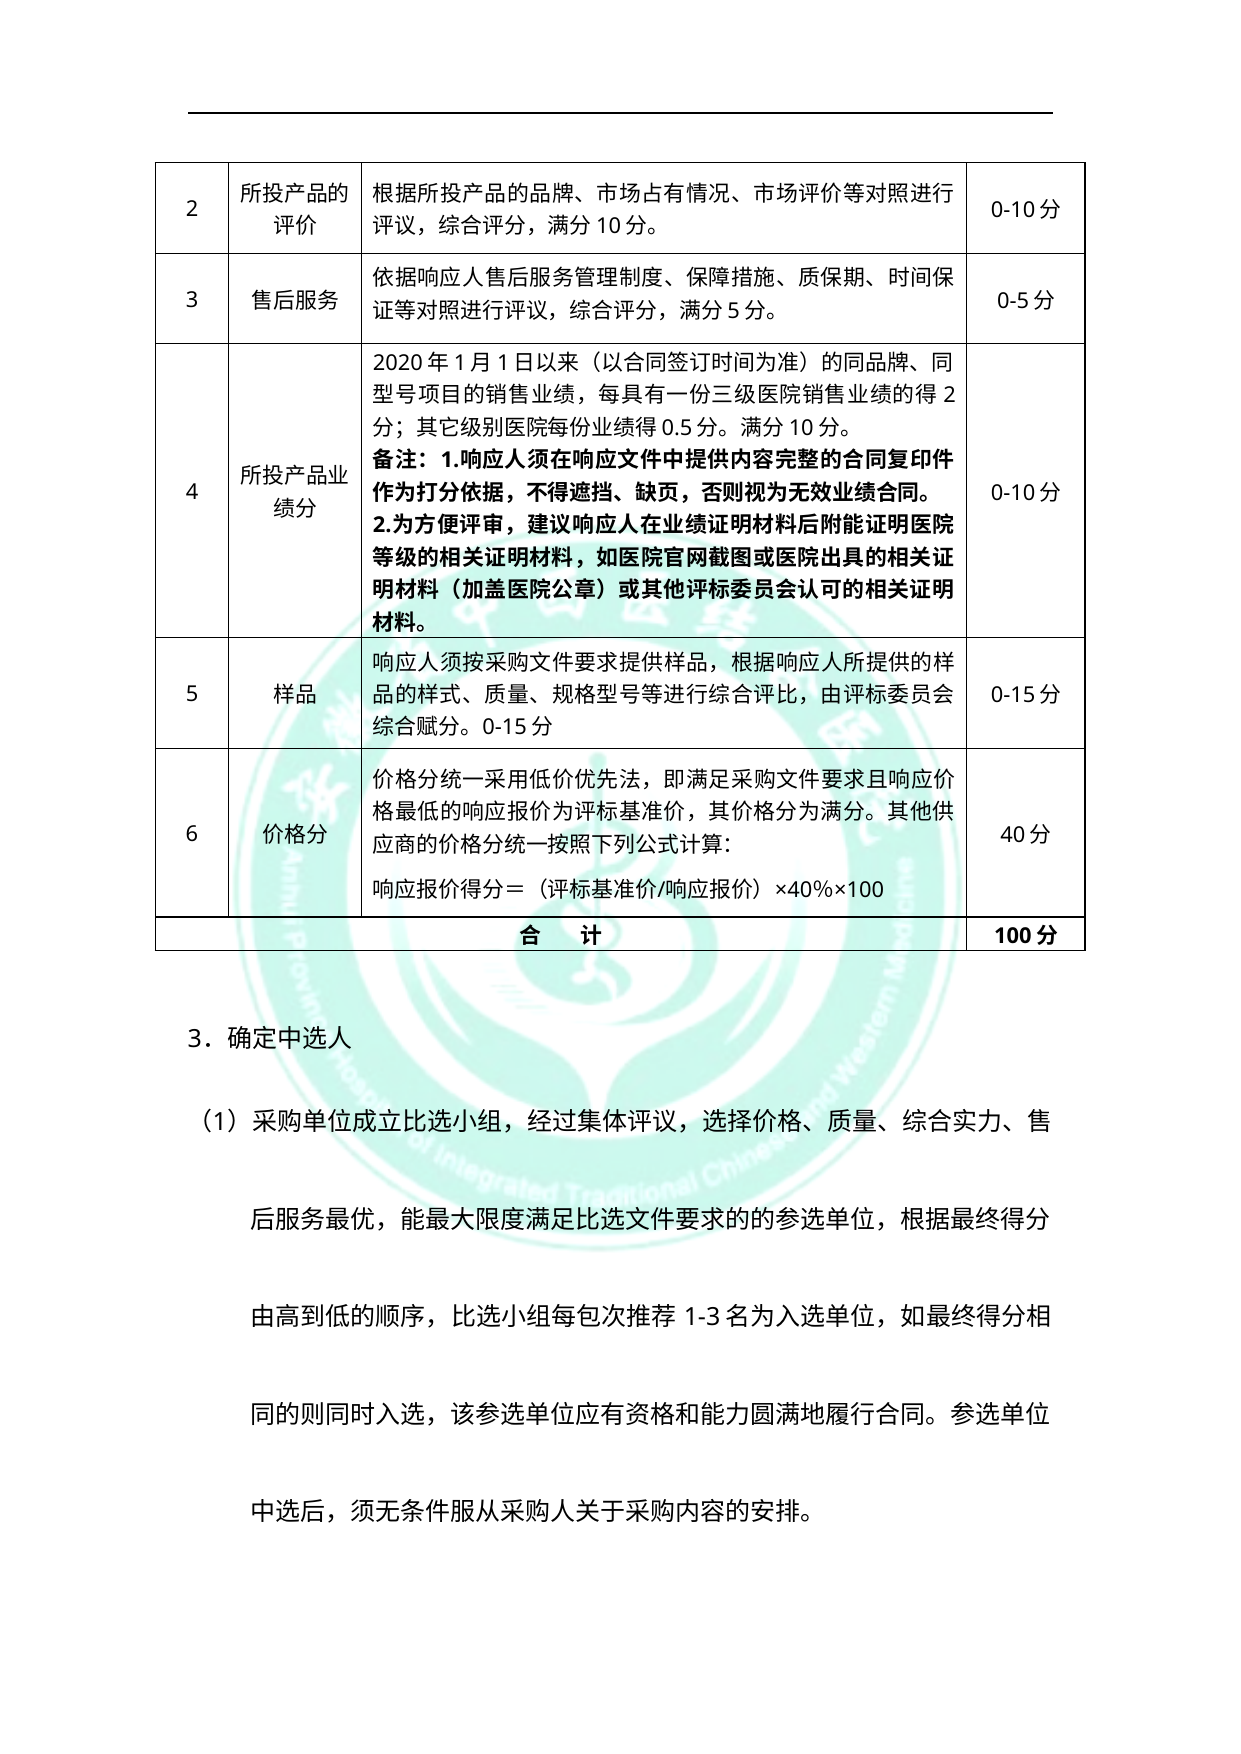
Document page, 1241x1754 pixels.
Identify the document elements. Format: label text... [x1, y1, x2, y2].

table_cell 6 [156, 749, 228, 916]
table_cell 所投产品的评价 [229, 163, 361, 253]
table_cell 所投产品业绩分 [229, 344, 361, 637]
table_cell 根据所投产品的品牌、市场占有情况、市场评价等对照进行评议，综合评分，满分10分。 [362, 163, 966, 253]
table_cell 样品 [229, 638, 361, 748]
table_cell 售后服务 [229, 254, 361, 343]
table_cell 0-10分 [967, 163, 1084, 253]
table_cell 2020年1月1日以来（以合同签订时间为准）的同品牌、同型号项目的销售业绩，每具有一份三级医院销售业绩的得2分；其它级别医院每份业绩得0.5分。满分10分。 备注：1.响应人须在响应文件中提供内容完整的合同复印件作为打分依据，不得遮挡、缺页，否则视为无效业绩合同。 2.为方便评审，建议响应人在业绩证明材料后附能证明医院等级的相关证明材料，如医院官网截图或医院出具的相关证明材料（加盖医院公章）或其他评标委员会认可的相关证明材料。 [362, 344, 966, 637]
table_cell 4 [156, 344, 228, 637]
text （1）采购单位成立比选小组，经过集体评议，选择价格、质量、综合实力、售后服务最优，能最大限度满足比选文件要求的的参选单位，根据最终得分由高到低的顺序，比选小组每包次推荐1-3名为入选单位，如最终得分相同的则同时入选，该参选单位应有资格和能力圆满地履行合同。参选单位中选后，须无条件服从采购人关于采购内容的安排。 [187, 1087, 1053, 1542]
table_cell 价格分统一采用低价优先法，即满足采购文件要求且响应价格最低的响应报价为评标基准价，其价格分为满分。其他供应商的价格分统一按照下列公式计算： 响应报价得分＝（评标基准价/响应报价）×40％×100 [362, 749, 966, 916]
table_cell 40分 [967, 749, 1084, 916]
text 3．确定中选人 [187, 1004, 1053, 1069]
table_cell 合 计 [156, 918, 966, 950]
table_cell 响应人须按采购文件要求提供样品，根据响应人所提供的样品的样式、质量、规格型号等进行综合评比，由评标委员会综合赋分。0-15分 [362, 638, 966, 748]
table_cell 3 [156, 254, 228, 343]
table_cell 100分 [967, 918, 1084, 950]
table_cell 5 [156, 638, 228, 748]
table_cell 0-15分 [967, 638, 1084, 748]
table_cell 2 [156, 163, 228, 253]
table_cell 0-10分 [967, 344, 1084, 637]
table_cell 0-5分 [967, 254, 1084, 343]
table_cell 依据响应人售后服务管理制度、保障措施、质保期、时间保证等对照进行评议，综合评分，满分5分。 [362, 254, 966, 343]
table_cell 价格分 [229, 749, 361, 916]
